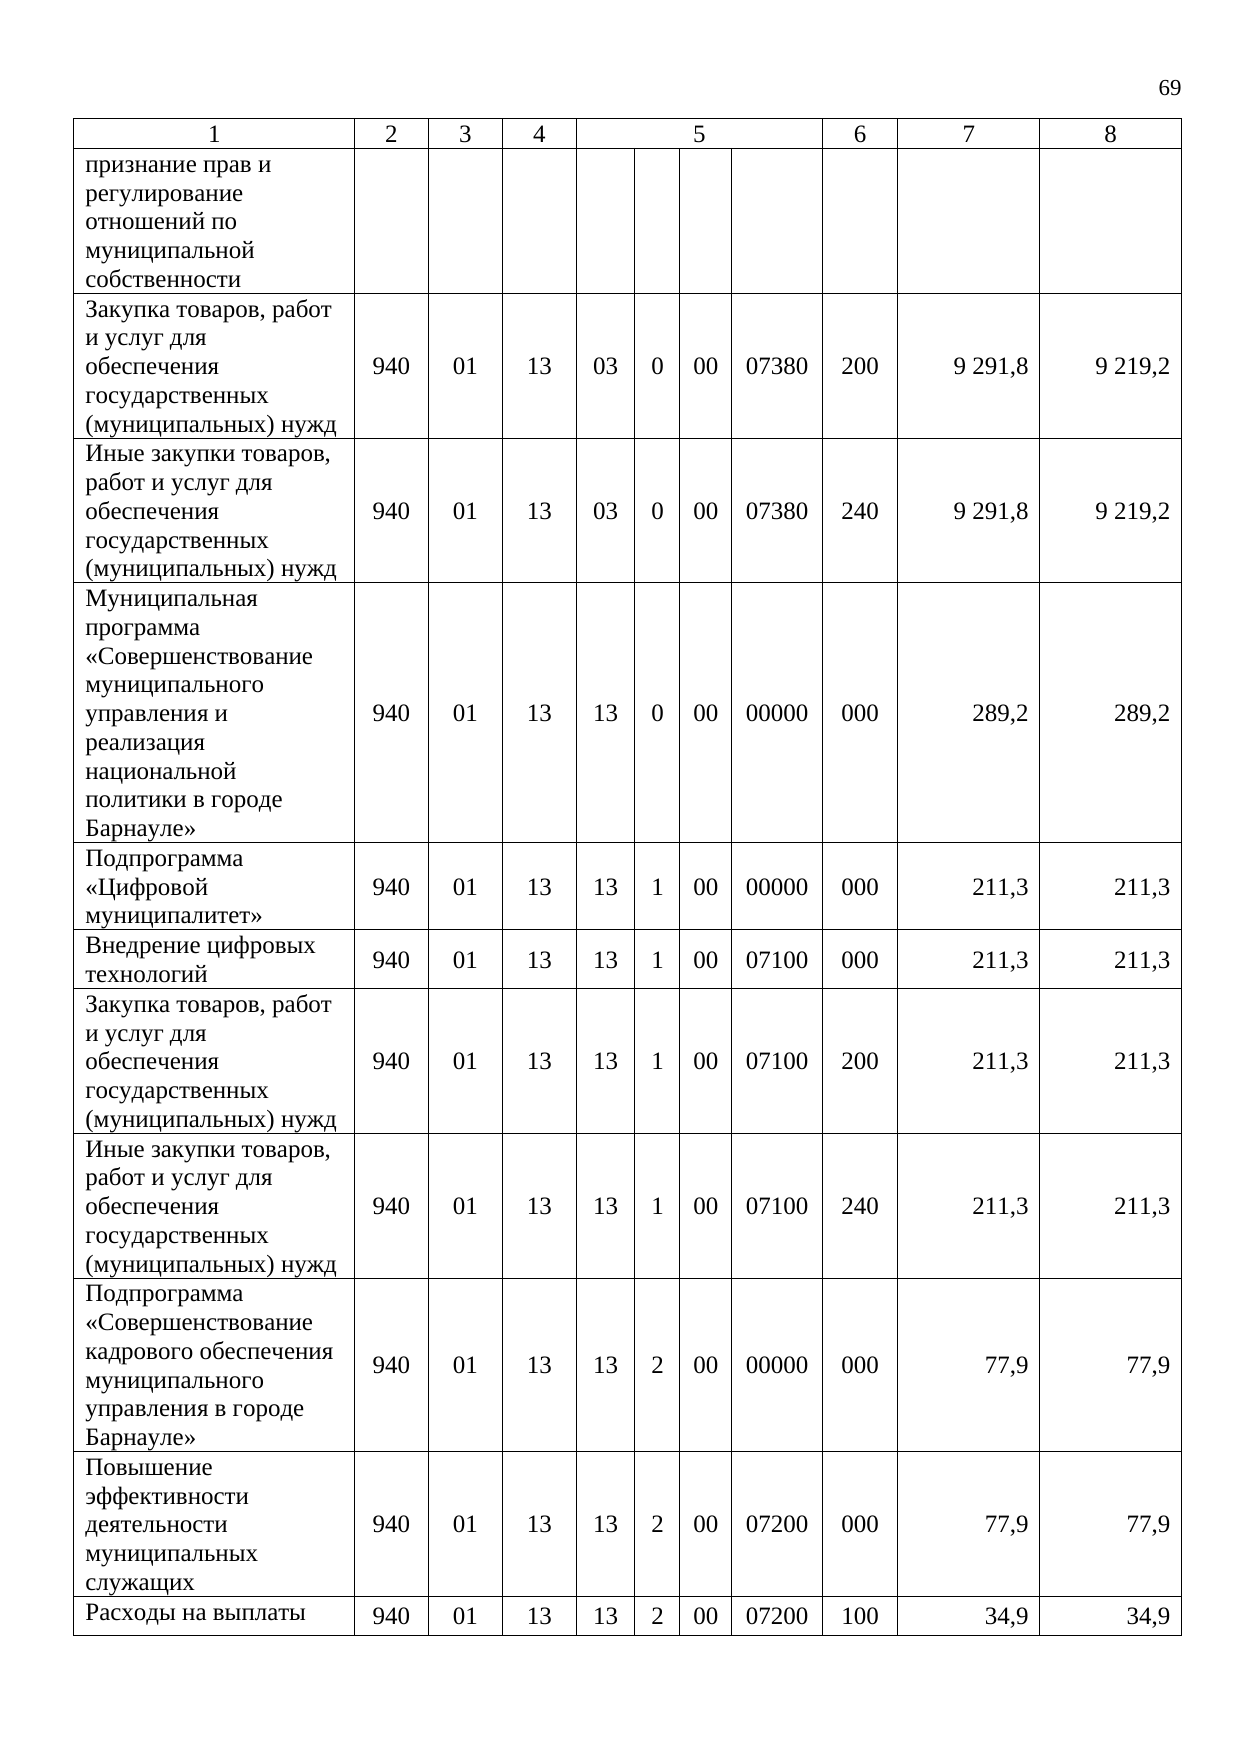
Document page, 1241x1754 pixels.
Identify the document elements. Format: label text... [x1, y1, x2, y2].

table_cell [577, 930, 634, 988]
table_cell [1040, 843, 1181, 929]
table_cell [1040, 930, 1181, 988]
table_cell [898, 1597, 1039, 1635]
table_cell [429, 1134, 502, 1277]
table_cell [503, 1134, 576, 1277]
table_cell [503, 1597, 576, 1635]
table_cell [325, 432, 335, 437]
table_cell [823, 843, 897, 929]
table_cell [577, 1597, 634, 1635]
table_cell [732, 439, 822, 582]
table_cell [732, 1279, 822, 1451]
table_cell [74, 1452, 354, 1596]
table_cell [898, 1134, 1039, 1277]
table_header 6 [823, 119, 897, 148]
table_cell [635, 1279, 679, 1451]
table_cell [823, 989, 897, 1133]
table_header 5 [577, 119, 822, 148]
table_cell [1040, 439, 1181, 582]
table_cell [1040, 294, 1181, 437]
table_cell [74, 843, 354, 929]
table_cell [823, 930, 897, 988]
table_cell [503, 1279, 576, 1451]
table_header 7 [898, 119, 1039, 148]
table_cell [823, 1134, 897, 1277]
table_header 4 [503, 119, 576, 148]
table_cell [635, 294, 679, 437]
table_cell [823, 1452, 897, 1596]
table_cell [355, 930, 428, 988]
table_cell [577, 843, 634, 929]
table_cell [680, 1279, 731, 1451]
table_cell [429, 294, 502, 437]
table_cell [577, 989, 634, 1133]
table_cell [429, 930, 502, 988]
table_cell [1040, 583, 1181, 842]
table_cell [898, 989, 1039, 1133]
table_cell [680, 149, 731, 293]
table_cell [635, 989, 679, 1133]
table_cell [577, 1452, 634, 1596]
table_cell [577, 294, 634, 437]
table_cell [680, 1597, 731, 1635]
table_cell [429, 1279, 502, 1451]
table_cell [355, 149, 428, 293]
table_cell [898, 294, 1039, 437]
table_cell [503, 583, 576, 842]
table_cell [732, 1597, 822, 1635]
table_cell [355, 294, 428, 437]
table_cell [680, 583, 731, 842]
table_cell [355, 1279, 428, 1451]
table_header 1 [74, 119, 354, 148]
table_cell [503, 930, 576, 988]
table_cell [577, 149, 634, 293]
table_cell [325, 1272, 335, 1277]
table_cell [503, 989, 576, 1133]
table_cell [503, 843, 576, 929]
table_header 3 [429, 119, 502, 148]
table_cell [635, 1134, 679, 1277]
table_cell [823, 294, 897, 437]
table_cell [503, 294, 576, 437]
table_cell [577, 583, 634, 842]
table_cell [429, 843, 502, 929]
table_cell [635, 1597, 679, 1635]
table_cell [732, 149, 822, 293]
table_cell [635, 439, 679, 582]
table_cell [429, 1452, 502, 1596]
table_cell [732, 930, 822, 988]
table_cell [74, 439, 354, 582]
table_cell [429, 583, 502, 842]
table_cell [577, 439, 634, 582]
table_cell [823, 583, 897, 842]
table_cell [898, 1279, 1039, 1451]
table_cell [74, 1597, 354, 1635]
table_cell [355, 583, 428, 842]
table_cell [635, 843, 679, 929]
table_header 8 [1040, 119, 1181, 148]
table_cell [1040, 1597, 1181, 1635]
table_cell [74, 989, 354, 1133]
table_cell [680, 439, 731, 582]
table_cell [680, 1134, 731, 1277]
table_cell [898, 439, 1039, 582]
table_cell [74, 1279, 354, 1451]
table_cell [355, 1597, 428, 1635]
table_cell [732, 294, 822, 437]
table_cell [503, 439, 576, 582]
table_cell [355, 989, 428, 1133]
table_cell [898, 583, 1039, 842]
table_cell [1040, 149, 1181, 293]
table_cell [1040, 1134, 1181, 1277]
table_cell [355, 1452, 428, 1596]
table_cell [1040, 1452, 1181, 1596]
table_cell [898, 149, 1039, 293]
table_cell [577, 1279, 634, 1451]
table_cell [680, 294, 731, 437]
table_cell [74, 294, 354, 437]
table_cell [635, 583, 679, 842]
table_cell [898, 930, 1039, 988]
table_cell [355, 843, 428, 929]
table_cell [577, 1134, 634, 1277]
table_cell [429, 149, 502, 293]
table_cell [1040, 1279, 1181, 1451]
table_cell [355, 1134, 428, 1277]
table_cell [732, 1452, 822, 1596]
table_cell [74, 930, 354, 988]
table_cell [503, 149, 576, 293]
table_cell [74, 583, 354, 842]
table_header 2 [355, 119, 428, 148]
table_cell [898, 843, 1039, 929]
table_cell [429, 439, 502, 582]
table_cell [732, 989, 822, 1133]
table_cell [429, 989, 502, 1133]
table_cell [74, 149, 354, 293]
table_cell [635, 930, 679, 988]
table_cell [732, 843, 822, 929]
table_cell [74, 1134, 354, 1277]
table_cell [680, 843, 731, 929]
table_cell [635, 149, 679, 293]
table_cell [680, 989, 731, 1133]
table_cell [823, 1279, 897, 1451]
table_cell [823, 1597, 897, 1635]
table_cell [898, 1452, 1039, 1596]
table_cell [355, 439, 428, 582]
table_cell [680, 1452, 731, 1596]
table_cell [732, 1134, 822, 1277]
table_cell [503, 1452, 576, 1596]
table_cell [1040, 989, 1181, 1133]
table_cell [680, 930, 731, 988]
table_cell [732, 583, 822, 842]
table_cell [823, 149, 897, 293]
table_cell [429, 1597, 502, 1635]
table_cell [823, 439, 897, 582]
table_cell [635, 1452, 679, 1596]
